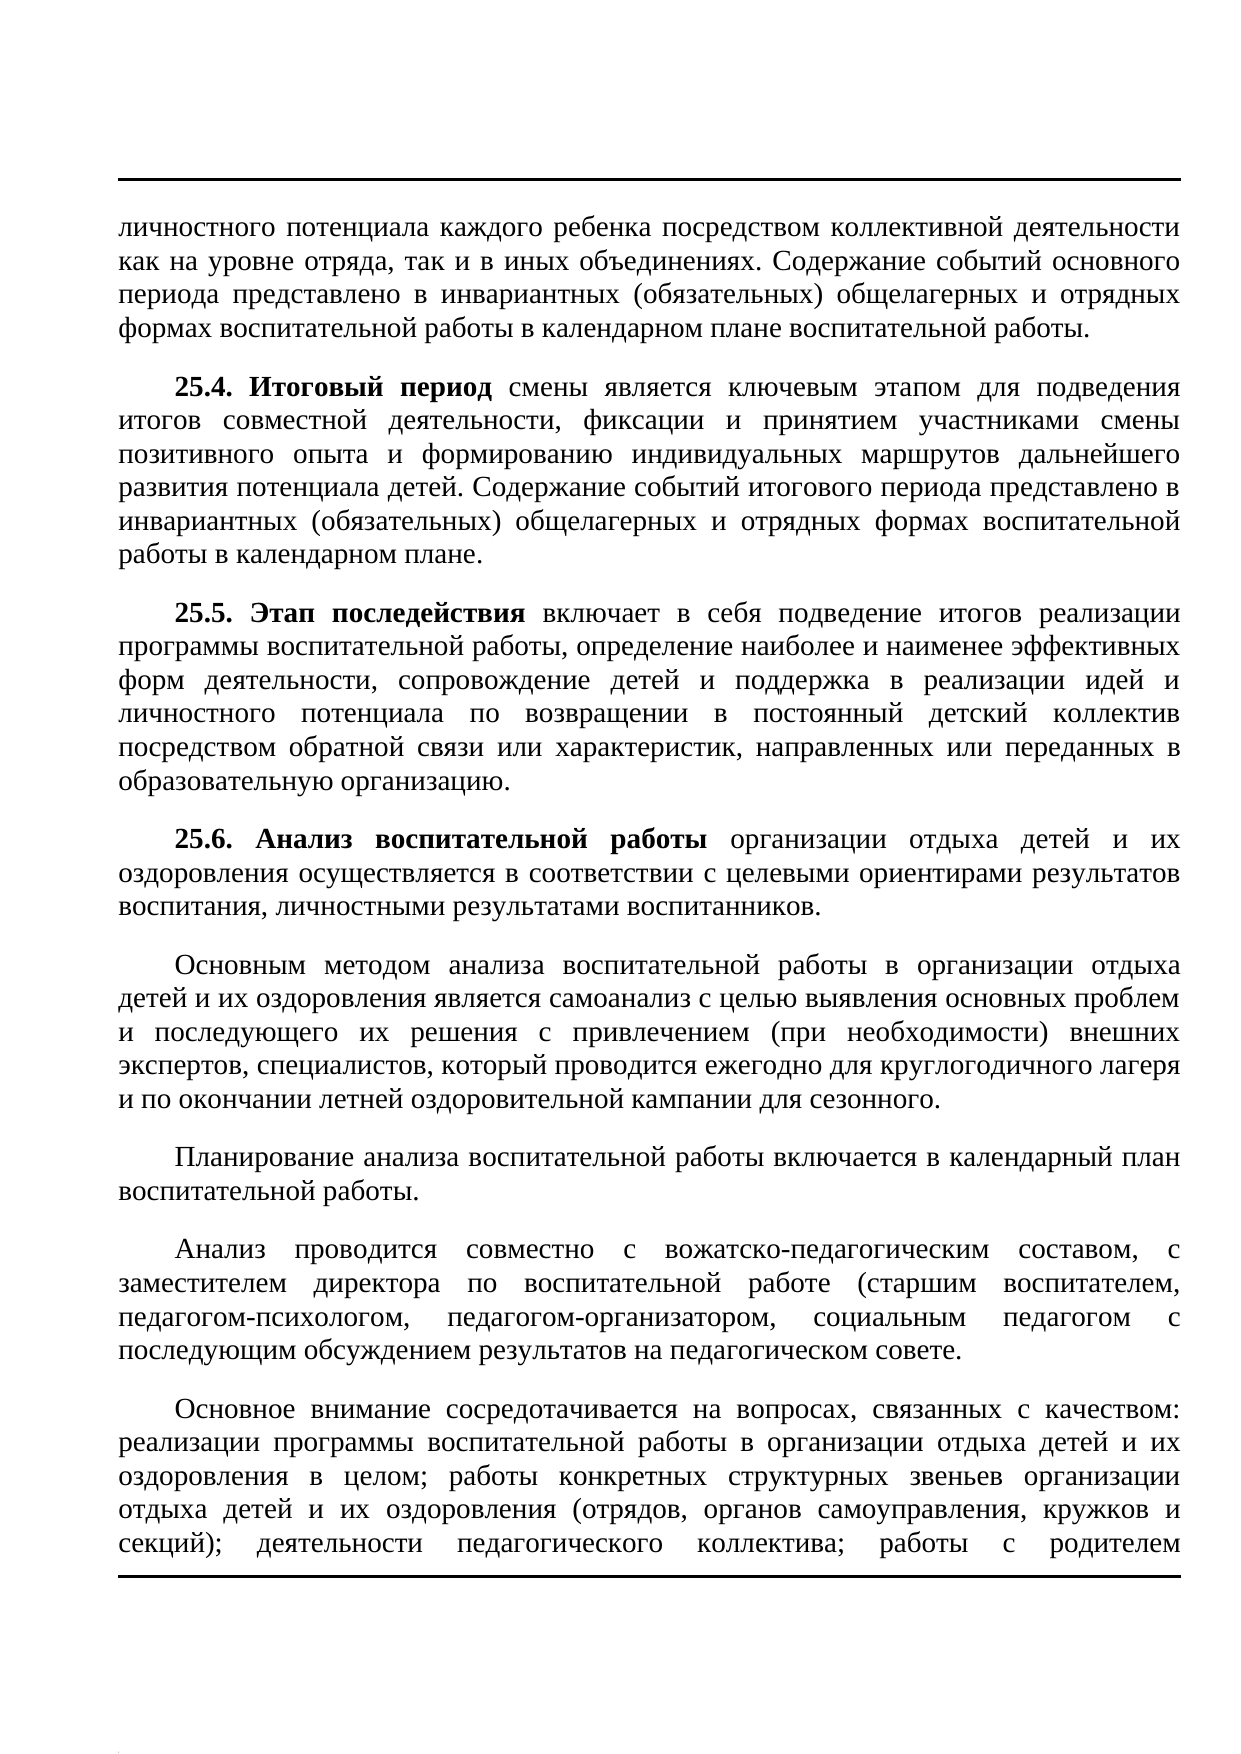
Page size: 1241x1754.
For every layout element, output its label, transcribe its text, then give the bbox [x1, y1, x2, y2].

text Основным методом анализа воспитательной работы в организации отдыха детей и их оздоровления является самоанализ с целью выявления основных проблем и последующего их решения с привлечением (при необходимости) внешних экспертов, специалистов, который проводится ежегодно для круглогодичного лагеря и по окончании летней оздоровительной кампании для сезонного. [118, 947, 1181, 1114]
text Планирование анализа воспитательной работы включается в календарный план воспитательной работы. [118, 1139, 1181, 1207]
text 25.6. Анализ воспитательной работы организации отдыха детей и их оздоровления осуществляется в соответствии с целевыми ориентирами результатов воспитания, личностными результатами воспитанников. [118, 821, 1181, 922]
text 25.5. Этап последействия включает в себя подведение итогов реализации программы воспитательной работы, определение наиболее и наименее эффективных форм деятельности, сопровождение детей и поддержка в реализации идей и личностного потенциала по возвращении в постоянный детский коллектив посредством обратной связи или характеристик, направленных или переданных в образовательную организацию. [118, 595, 1181, 796]
text Анализ проводится совместно с вожатско-педагогическим составом, с заместителем директора по воспитательной работе (старшим воспитателем, педагогом-психологом, педагогом-организатором, социальным педагогом с последующим обсуждением результатов на педагогическом совете. [118, 1232, 1181, 1366]
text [118, 1391, 1181, 1558]
text 25.4. Итоговый период смены является ключевым этапом для подведения итогов совместной деятельности, фиксации и принятием участниками смены позитивного опыта и формированию индивидуальных маршрутов дальнейшего развития потенциала детей. Содержание событий итогового периода представлено в инвариантных (обязательных) общелагерных и отрядных формах воспитательной работы в календарном плане. [118, 369, 1181, 570]
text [118, 209, 1181, 344]
